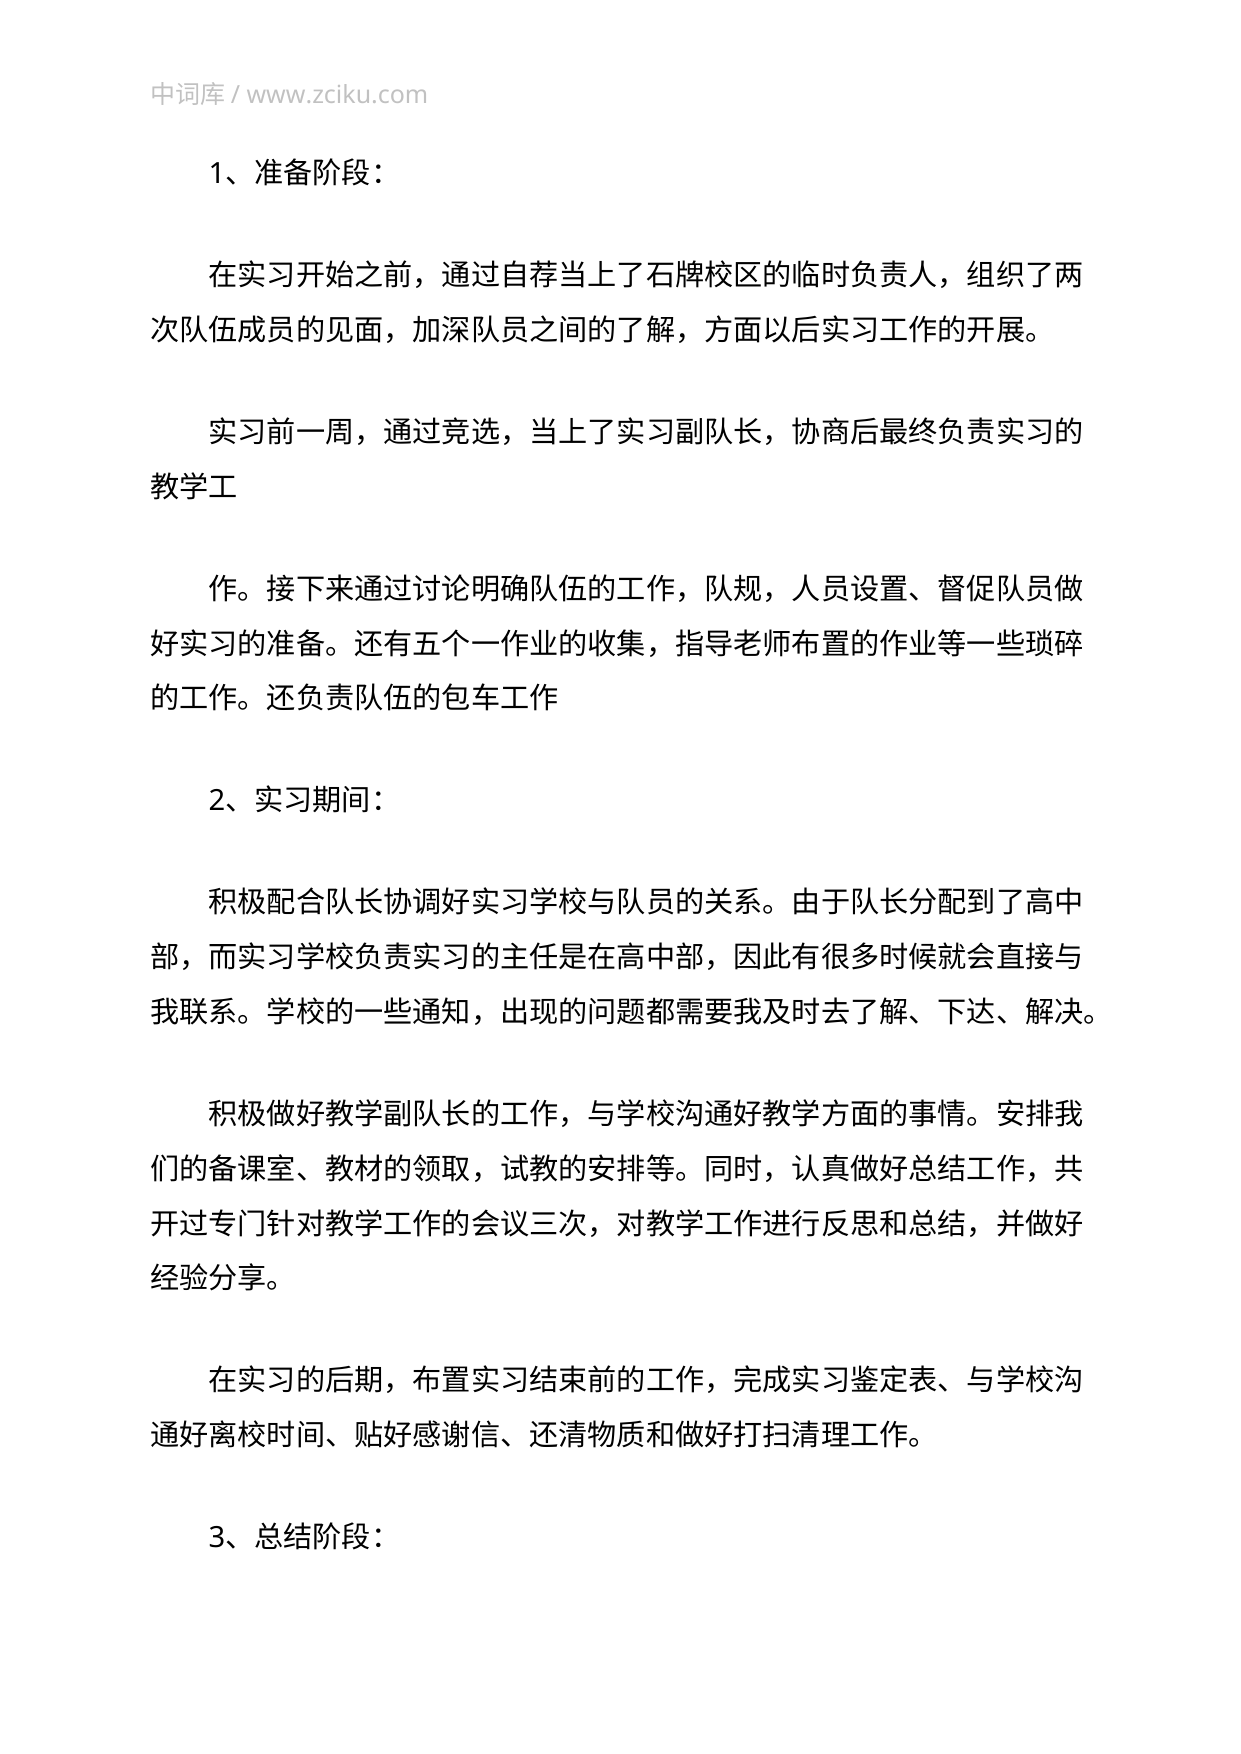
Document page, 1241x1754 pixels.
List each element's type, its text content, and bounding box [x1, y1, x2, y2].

text 在实习的后期，布置实习结束前的工作，完成实习鉴定表、与学校沟通好离校时间、贴好感谢信、还清物质和做好打扫清理工作。 [150, 1357, 1090, 1454]
text 积极做好教学副队长的工作，与学校沟通好教学方面的事情。安排我们的备课室、教材的领取，试教的安排等。同时，认真做好总结工作，共开过专门针对教学工作的会议三次，对教学工作进行反思和总结，并做好经验分享。 [150, 1090, 1090, 1297]
text 1、准备阶段： [150, 150, 1090, 192]
text 在实习开始之前，通过自荐当上了石牌校区的临时负责人，组织了两次队伍成员的见面，加深队员之间的了解，方面以后实习工作的开展。 [150, 252, 1090, 349]
text 2、实习期间： [150, 777, 1090, 819]
text 3、总结阶段： [150, 1513, 1090, 1556]
text 积极配合队长协调好实习学校与队员的关系。由于队长分配到了高中部，而实习学校负责实习的主任是在高中部，因此有很多时候就会直接与我联系。学校的一些通知，出现的问题都需要我及时去了解、下达、解决。 [150, 879, 1090, 1031]
text 作。接下来通过讨论明确队伍的工作，队规，人员设置、督促队员做好实习的准备。还有五个一作业的收集，指导老师布置的作业等一些琐碎的工作。还负责队伍的包车工作 [150, 565, 1090, 717]
text 实习前一周，通过竞选，当上了实习副队长，协商后最终负责实习的教学工 [150, 409, 1090, 506]
